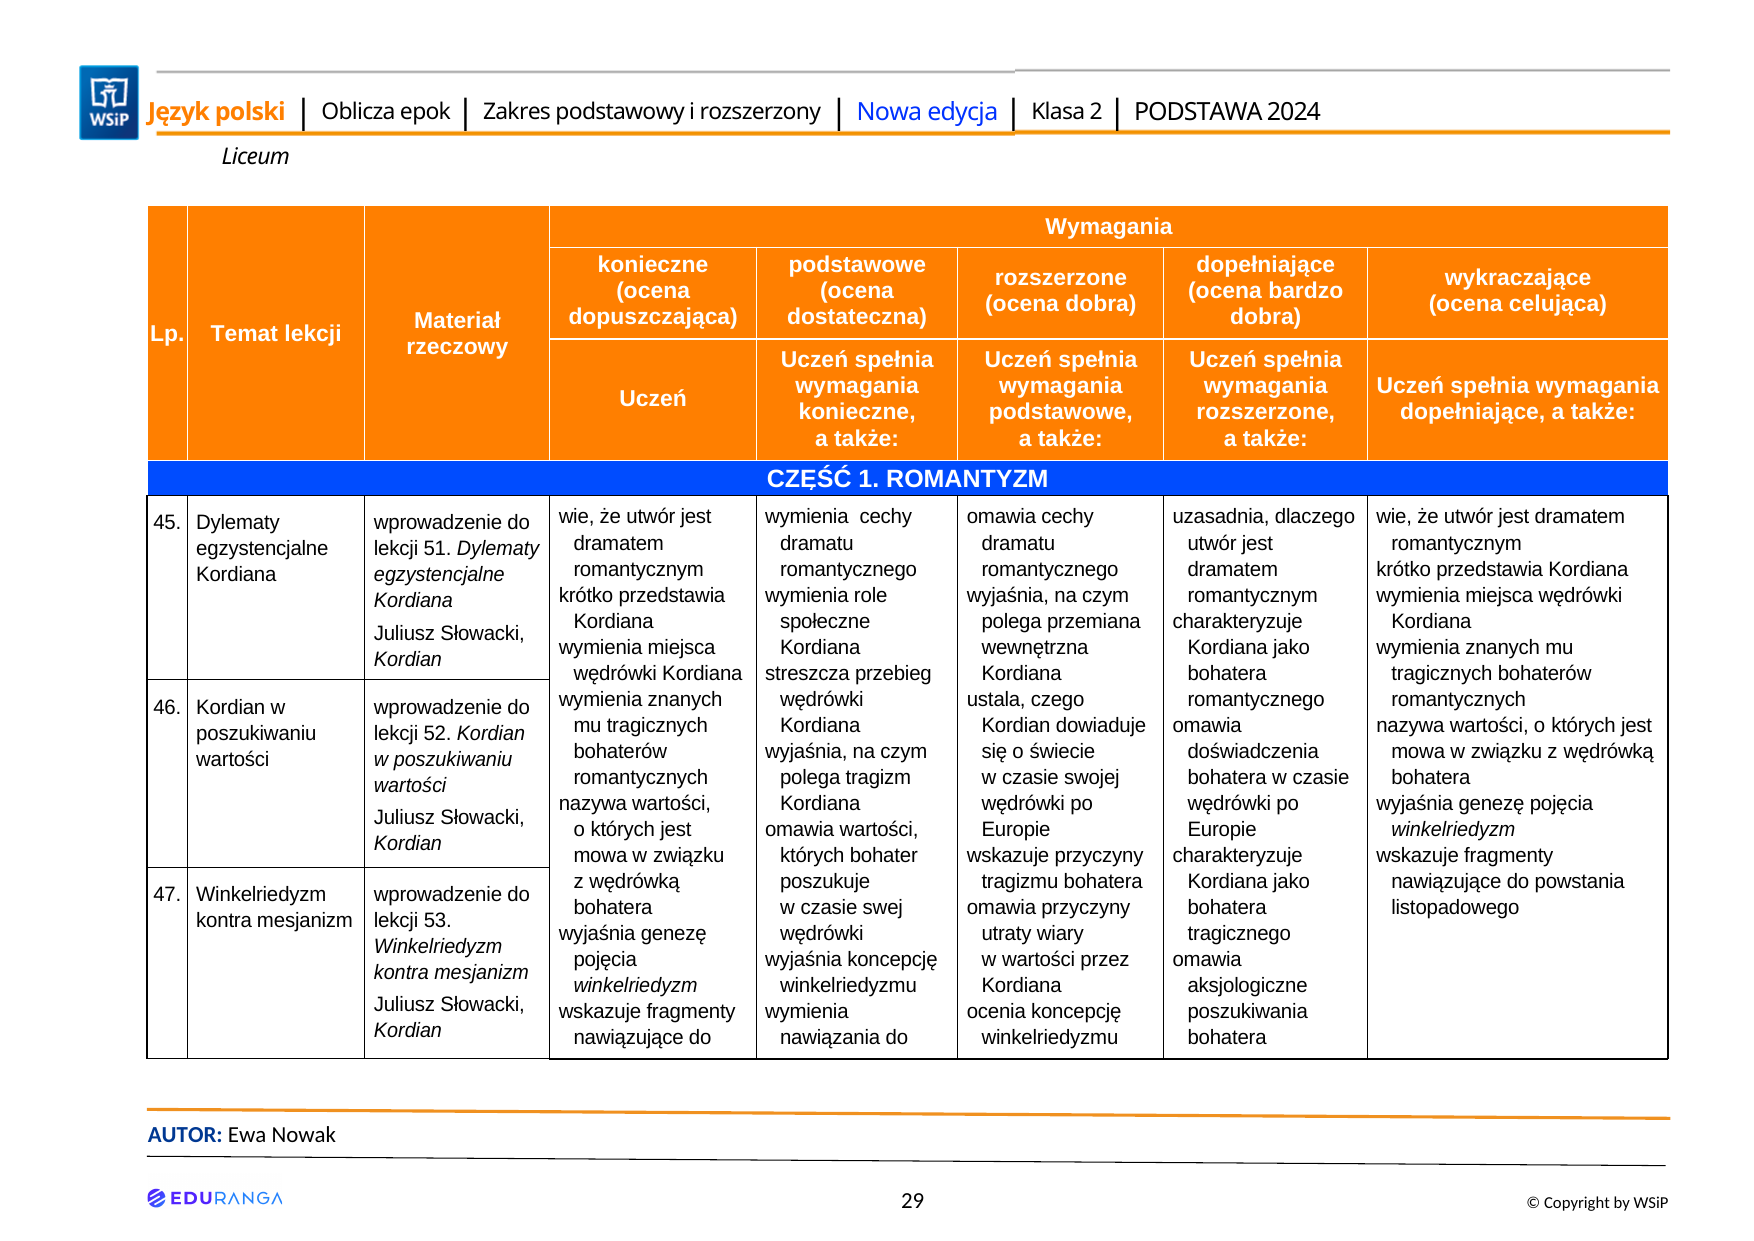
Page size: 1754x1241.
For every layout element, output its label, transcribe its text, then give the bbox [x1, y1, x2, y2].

table_cell CZĘŚĆ 1. ROMANTYZM [148, 461, 1668, 495]
table_cell wprowadzenie do lekcji 51. Dylematy egzystencjalne Kordiana Juliusz Słowacki, Kordian [365, 496, 549, 679]
table_cell rozszerzone (ocena dobra) [958, 248, 1163, 338]
table_cell wykraczające (ocena celująca) [1368, 248, 1668, 338]
table_cell wie, że utwór jest dramatem romantycznym krótko przedstawia Kordiana wymienia miejsca wędrówki Kordiana wymienia znanych mu tragicznych bohaterów romantycznych nazywa wartości, o których jest mowa w związku z wędrówką bohatera wyjaśnia genezę pojęcia winkelriedyzm wskazuje fragmenty nawiązujące do powstania listopadowego [550, 496, 756, 1058]
table_cell podstawowe (ocena dostateczna) [757, 248, 957, 338]
table_header Materiał rzeczowy [365, 206, 549, 460]
table_header Wymagania [550, 206, 1668, 247]
table_cell 46. [148, 680, 187, 867]
table_cell konieczne (ocena dopuszczająca) [550, 248, 756, 338]
table_cell wymienia cechy dramatu romantycznego wymienia role społeczne Kordiana streszcza przebieg wędrówki Kordiana wyjaśnia, na czym polega tragizm Kordiana omawia wartości, których bohater poszukuje w czasie swej wędrówki wyjaśnia koncepcję winkelriedyzmu wymienia nawiązania do powstania listopadowego [757, 496, 957, 1058]
table_cell uzasadnia, dlaczego utwór jest dramatem romantycznym charakteryzuje Kordiana jako bohatera romantycznego omawia doświadczenia bohatera w czasie wędrówki po Europie charakteryzuje Kordiana jako bohatera tragicznego omawia aksjologiczne poszukiwania bohatera porównuje ideę winkelriedyzmu z mesjanizmem [1164, 496, 1367, 1058]
picture [0, 6, 1671, 164]
picture [279, 153, 286, 164]
table_cell dopełniające (ocena bardzo dobra) [1164, 248, 1367, 338]
table_cell 45. [148, 496, 187, 679]
table_header Lp. [148, 206, 187, 460]
table_header Temat lekcji [188, 206, 364, 460]
table_cell Winkelriedyzm kontra mesjanizm [188, 868, 364, 1058]
picture [272, 153, 279, 164]
table_cell Kordian w poszukiwaniu wartości [188, 680, 364, 867]
table_cell 47. [148, 868, 187, 1058]
table_cell Uczeń [550, 340, 756, 460]
table_cell Uczeń spełnia wymagania podstawowe, a także: [958, 340, 1163, 460]
table_cell wprowadzenie do lekcji 52. Kordian w poszukiwaniu wartości Juliusz Słowacki, Kordian [365, 680, 549, 867]
table_cell Uczeń spełnia wymagania rozszerzone, a także: [1164, 340, 1367, 460]
table_cell wprowadzenie do lekcji 53. Winkelriedyzm kontra mesjanizm Juliusz Słowacki, Kordian [365, 868, 549, 1058]
table_cell wie, że utwór jest dramatem romantycznym krótko przedstawia Kordiana wymienia miejsca wędrówki Kordiana wymienia znanych mu tragicznych bohaterów romantycznych nazywa wartości, o których jest mowa w związku z wędrówką bohatera wyjaśnia genezę pojęcia winkelriedyzm wskazuje fragmenty nawiązujące do powstania listopadowego [1368, 496, 1667, 1058]
picture [147, 1173, 283, 1209]
table_cell omawia cechy dramatu romantycznego wyjaśnia, na czym polega przemiana wewnętrzna Kordiana ustala, czego Kordian dowiaduje się o świecie w czasie swojej wędrówki po Europie wskazuje przyczyny tragizmu bohatera omawia przyczyny utraty wiary w wartości przez Kordiana ocenia koncepcję winkelriedyzmu [958, 496, 1163, 1058]
table_cell Uczeń spełnia wymagania dopełniające, a także: [1368, 340, 1668, 460]
table_cell Dylematy egzystencjalne Kordiana [188, 496, 364, 679]
table_cell Uczeń spełnia wymagania konieczne, a także: [757, 340, 957, 460]
